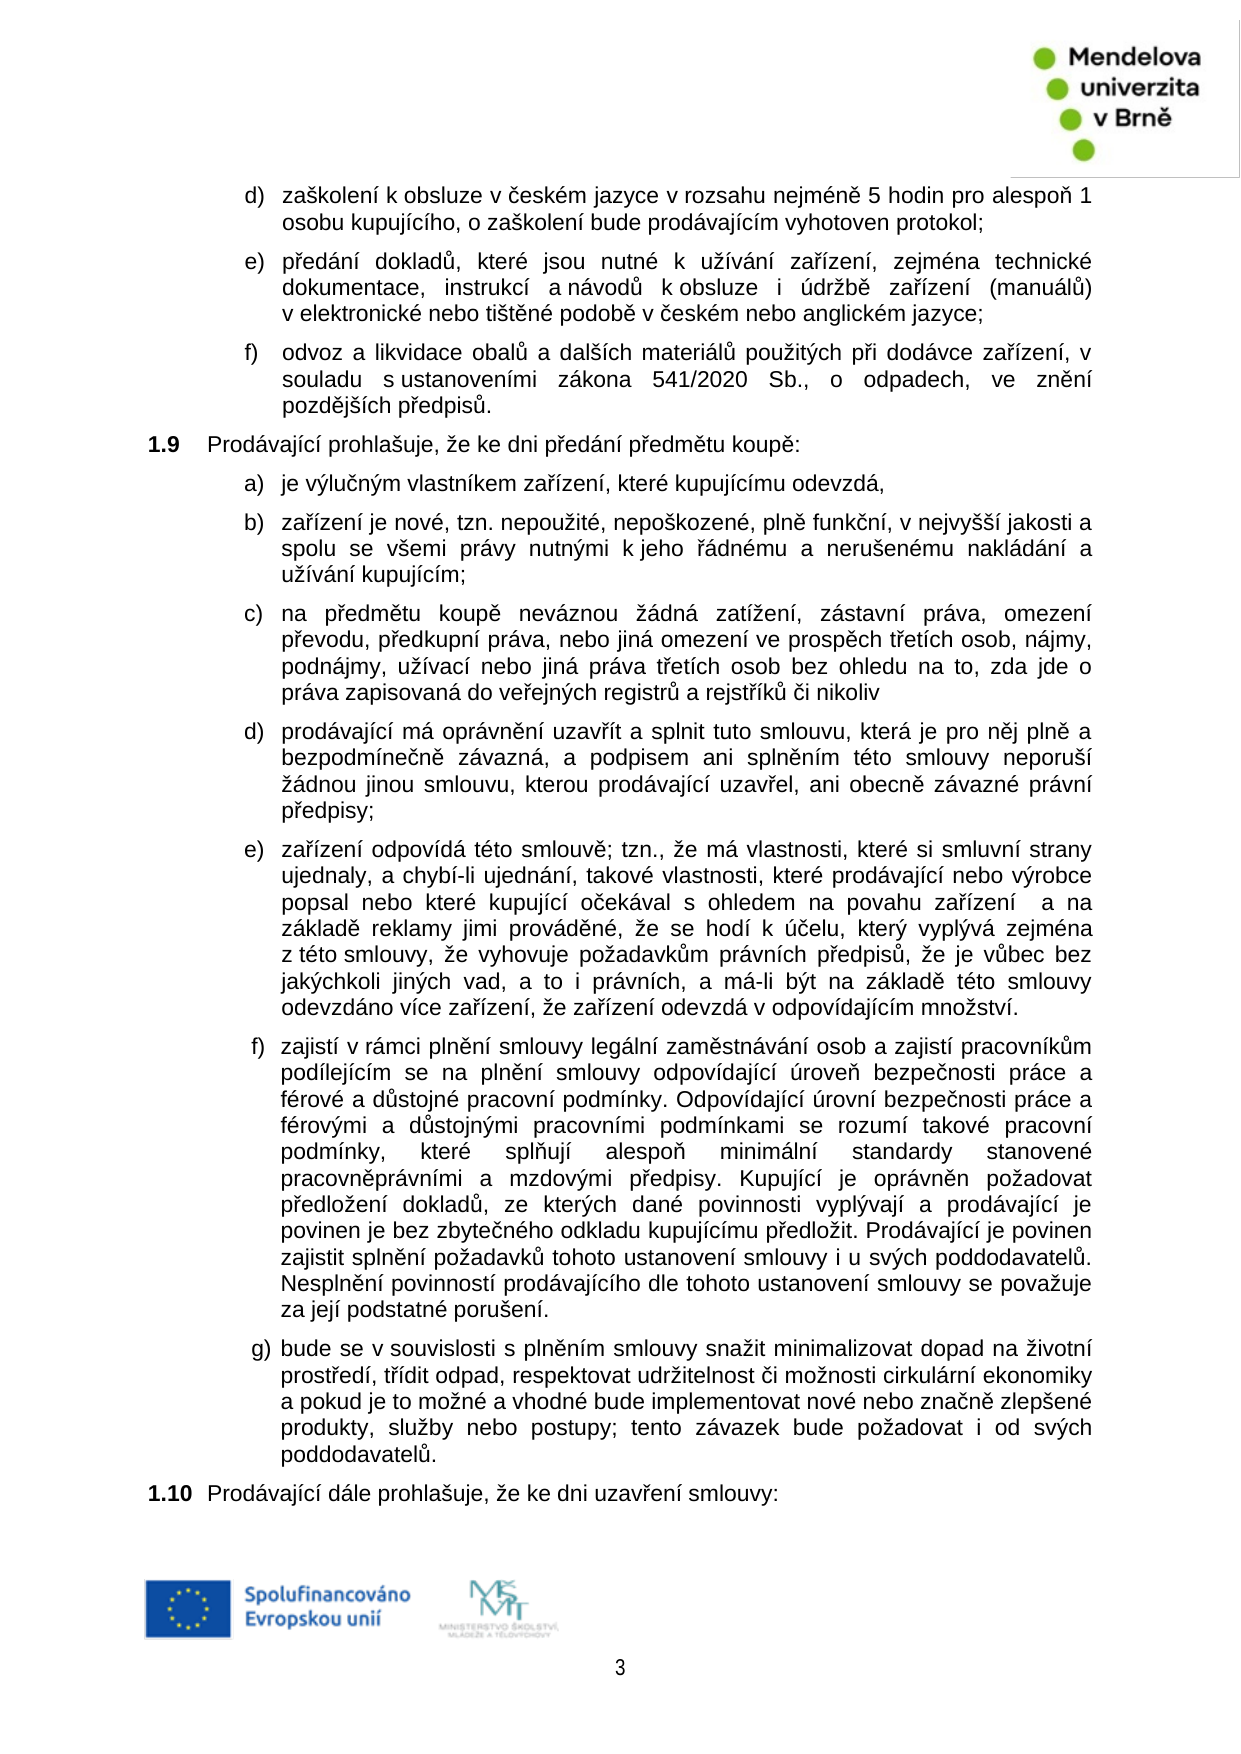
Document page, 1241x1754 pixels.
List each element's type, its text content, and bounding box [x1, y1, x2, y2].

list předání dokladů, které jsou nutné k užívání zařízení, zejména technické dokumentace, instrukcí a návodů k obsluze i údržbě zařízení (manuálů) v elektronické nebo tištěné podobě v českém nebo anglickém jazyce; [244, 248, 1093, 327]
list bude se v souvislosti s plněním smlouvy snažit minimalizovat dopad na životní prostředí, třídit odpad, respektovat udržitelnost či možnosti cirkulární ekonomiky a pokud je to možné a vhodné bude implementovat nové nebo značně zlepšené produkty, služby nebo postupy; tento závazek bude požadovat i od svých poddodavatelů. [251, 1335, 1093, 1467]
list zajistí v rámci plnění smlouvy legální zaměstnávání osob a zajistí pracovníkům podílejícím se na plnění smlouvy odpovídající úroveň bezpečnosti práce a férové a důstojné pracovní podmínky. Odpovídající úrovní bezpečnosti práce a férovými a důstojnými pracovními podmínkami se rozumí takové pracovní podmínky, které splňují alespoň minimální standardy stanovené pracovněprávními a mzdovými předpisy. Kupující je oprávněn požadovat předložení dokladů, ze kterých dané povinnosti vyplývají a prodávající je povinen je bez zbytečného odkladu kupujícímu předložit. Prodávající je povinen zajistit splnění požadavků tohoto ustanovení smlouvy i u svých poddodavatelů. Nesplnění povinností prodávajícího dle tohoto ustanovení smlouvy se považuje za její podstatné porušení. [251, 1033, 1093, 1323]
list zařízení je nové, tzn. nepoužité, nepoškozené, plně funkční, v nejvyšší jakosti a spolu se všemi právy nutnými k jeho řádnému a nerušenému nakládání a užívání kupujícím; [244, 508, 1093, 588]
list je výlučným vlastníkem zařízení, které kupujícímu odevzdá, [244, 470, 1093, 496]
list zaškolení k obsluze v českém jazyce v rozsahu nejméně 5 hodin pro alespoň 1 osobu kupujícího, o zaškolení bude prodávajícím vyhotoven protokol; [244, 182, 1093, 235]
list prodávající má oprávnění uzavřít a splnit tuto smlouvu, která je pro něj plně a bezpodmínečně závazná, a podpisem ani splněním této smlouvy neporuší žádnou jinou smlouvu, kterou prodávající uzavřel, ani obecně závazné právní předpisy; [244, 718, 1093, 823]
picture [1010, 20, 1241, 179]
picture [143, 1579, 559, 1641]
list odvoz a likvidace obalů a dalších materiálů použitých při dodávce zařízení, v souladu s ustanoveními zákona 541/2020 Sb., o odpadech, ve znění pozdějších předpisů. [244, 339, 1093, 418]
list Prodávající prohlašuje, že ke dni předání předmětu koupě: [148, 431, 1093, 457]
list Prodávající dále prohlašuje, že ke dni uzavření smlouvy: [148, 1479, 1093, 1506]
list zařízení odpovídá této smlouvě; tzn., že má vlastnosti, které si smluvní strany ujednaly, a chybí-li ujednání, takové vlastnosti, které prodávající nebo výrobce popsal nebo které kupující očekával s ohledem na povahu zařízení a na základě reklamy jimi prováděné, že se hodí k účelu, který vyplývá zejména z této smlouvy, že vyhovuje požadavkům právních předpisů, že je vůbec bez jakýchkoli jiných vad, a to i právních, a má-li být na základě této smlouvy odevzdáno více zařízení, že zařízení odevzdá v odpovídajícím množství. [244, 836, 1093, 1020]
list na předmětu koupě neváznou žádná zatížení, zástavní práva, omezení převodu, předkupní práva, nebo jiná omezení ve prospěch třetích osob, nájmy, podnájmy, užívací nebo jiná práva třetích osob bez ohledu na to, zda jde o práva zapisovaná do veřejných registrů a rejstříků či nikoliv [244, 600, 1093, 706]
